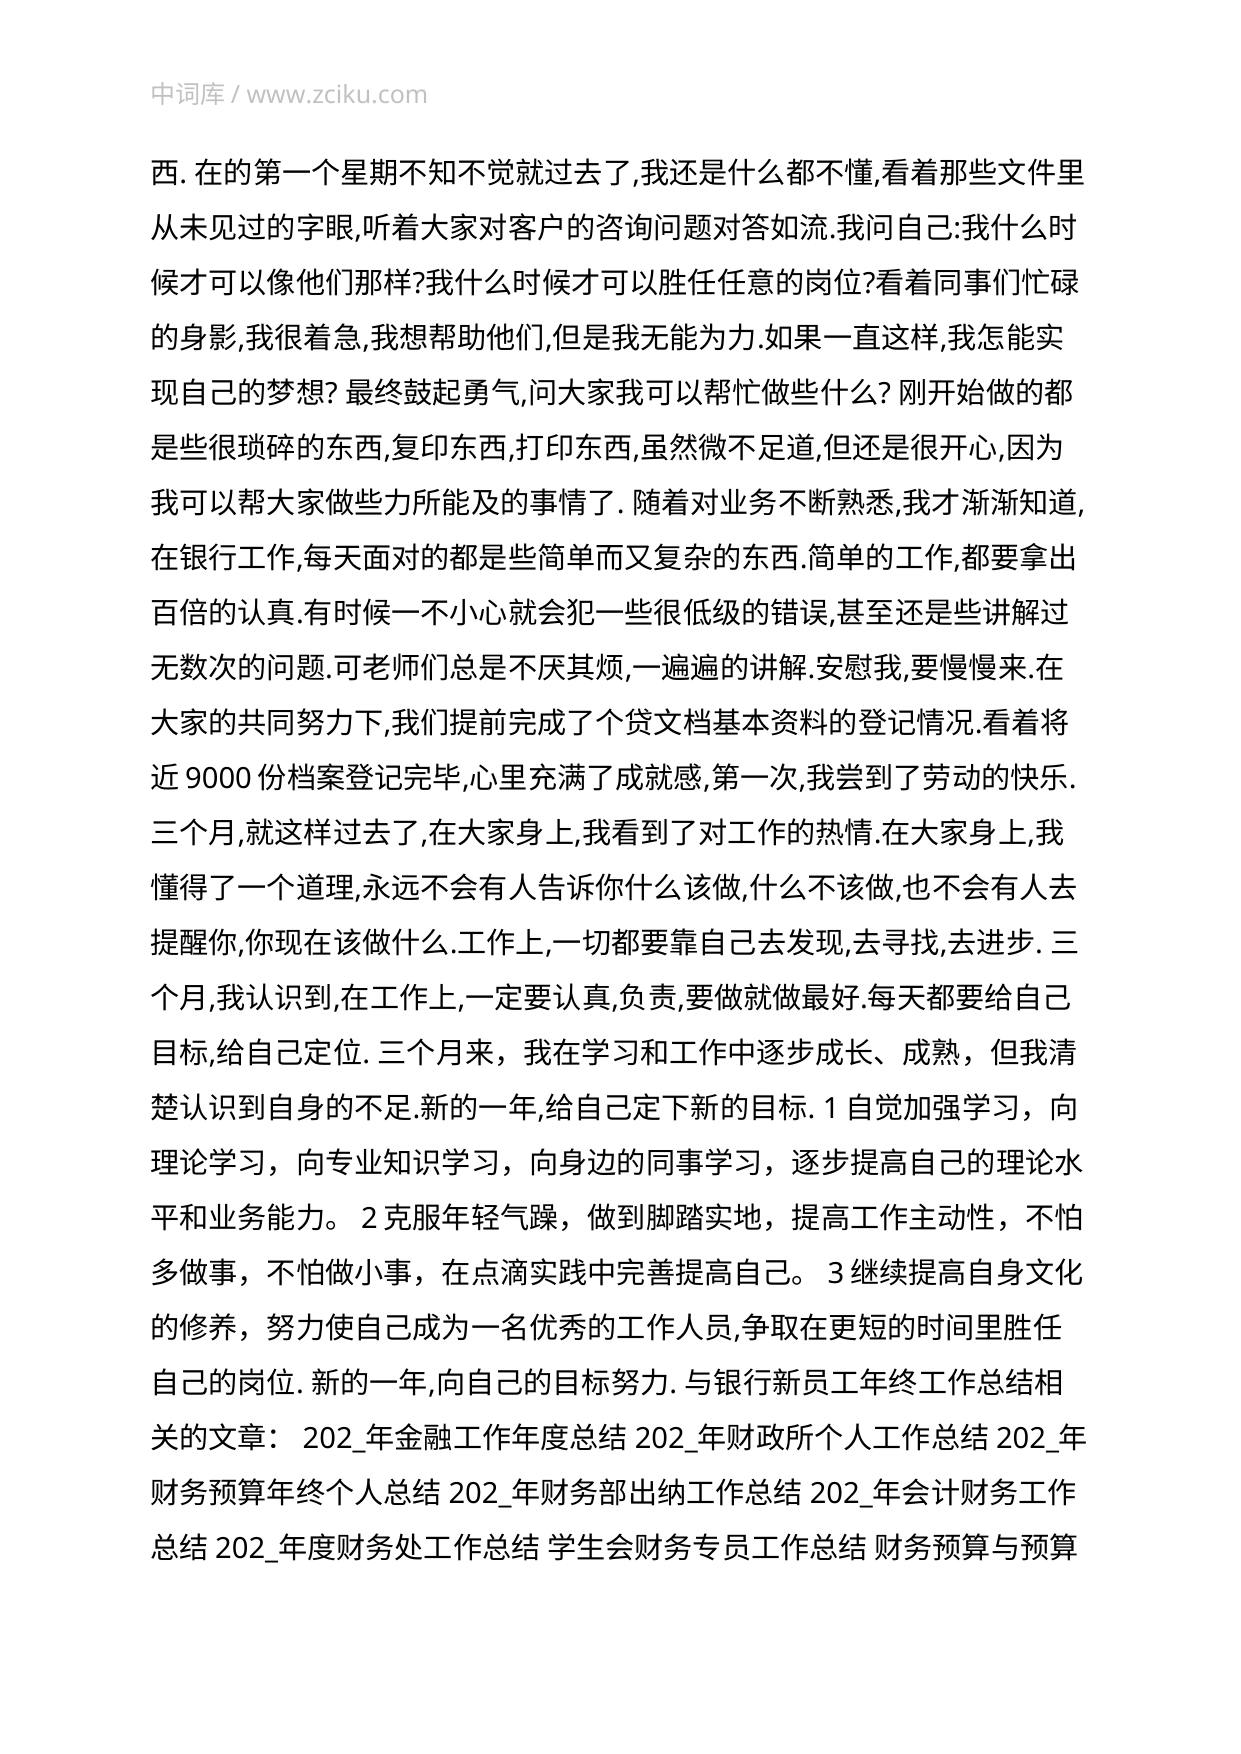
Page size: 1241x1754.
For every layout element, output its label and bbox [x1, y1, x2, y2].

text [150, 150, 1090, 1567]
